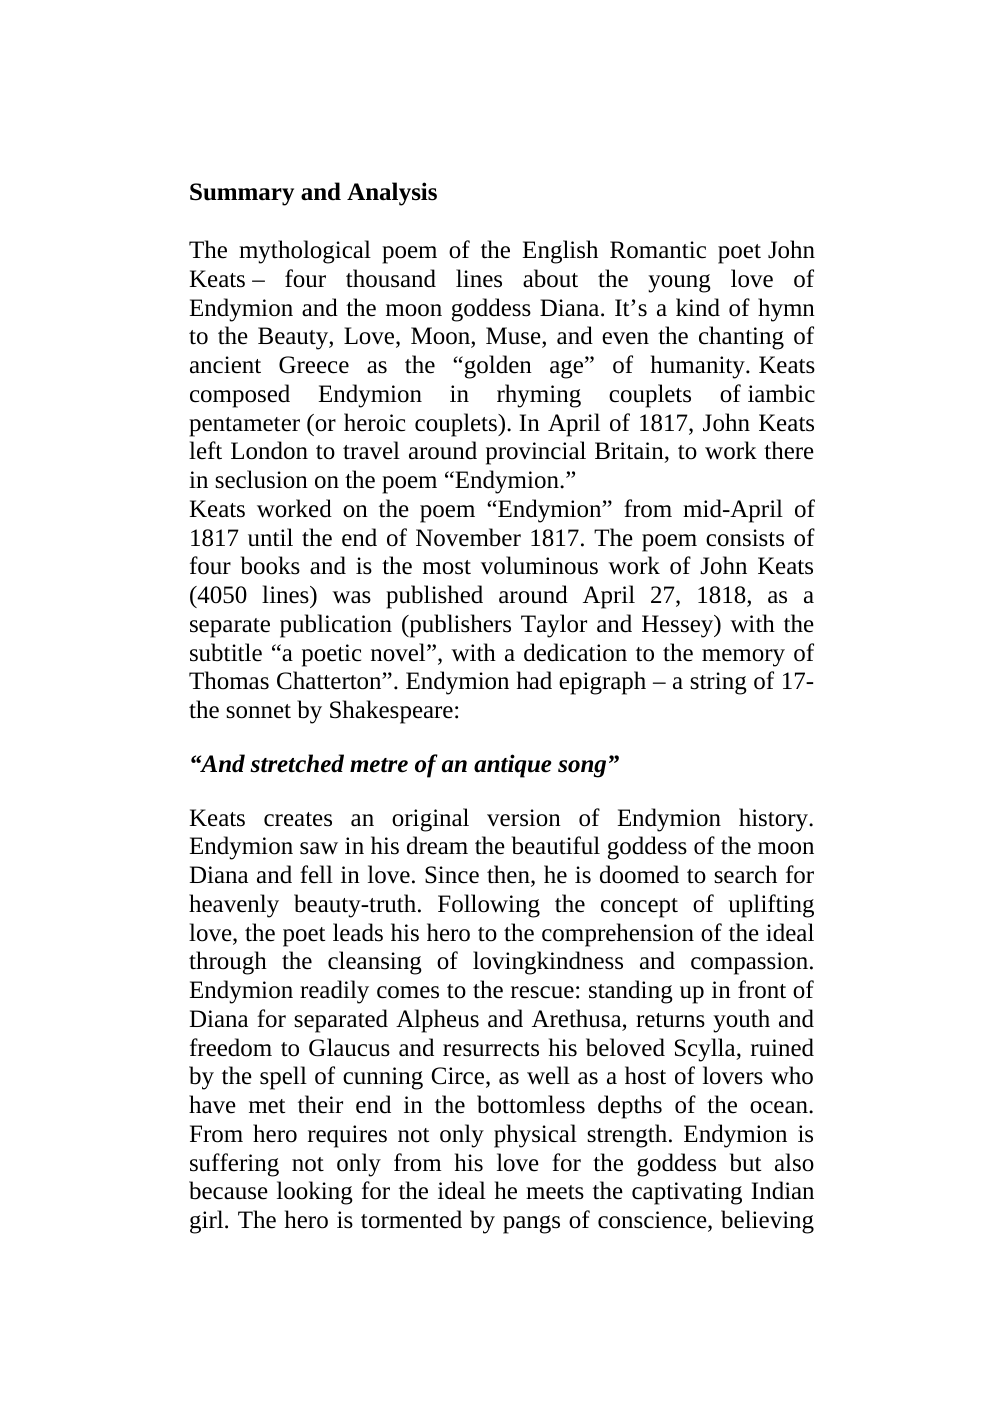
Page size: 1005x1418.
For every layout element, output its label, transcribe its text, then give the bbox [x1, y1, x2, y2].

text “And stretched metre of an antique song” [189, 749, 815, 778]
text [189, 803, 815, 1234]
text Keats worked on the poem “Endymion” from mid-April of 1817 until the end of November 1817. The poem consists of four books and is the most voluminous work of John Keats (4050 lines) was published around April 27, 1818, as a separate publication (publishers Taylor and Hessey) with the subtitle “a poetic novel”, with a dedication to the memory of Thomas Chatterton”. Endymion had epigraph – a string of 17-the sonnet by Shakespeare: [189, 494, 815, 724]
text The mythological poem of the English Romantic poet John Keats – four thousand lines about the young love of Endymion and the moon goddess Diana. It’s a kind of hymn to the Beauty, Love, Moon, Muse, and even the chanting of ancient Greece as the “golden age” of humanity. Keats composed Endymion in rhyming couplets of iambic pentameter (or heroic couplets). In April of 1817, John Keats left London to travel around provincial Britain, to work there in seclusion on the poem “Endymion.” [189, 235, 815, 494]
subtitle Summary and Analysis [189, 177, 815, 206]
